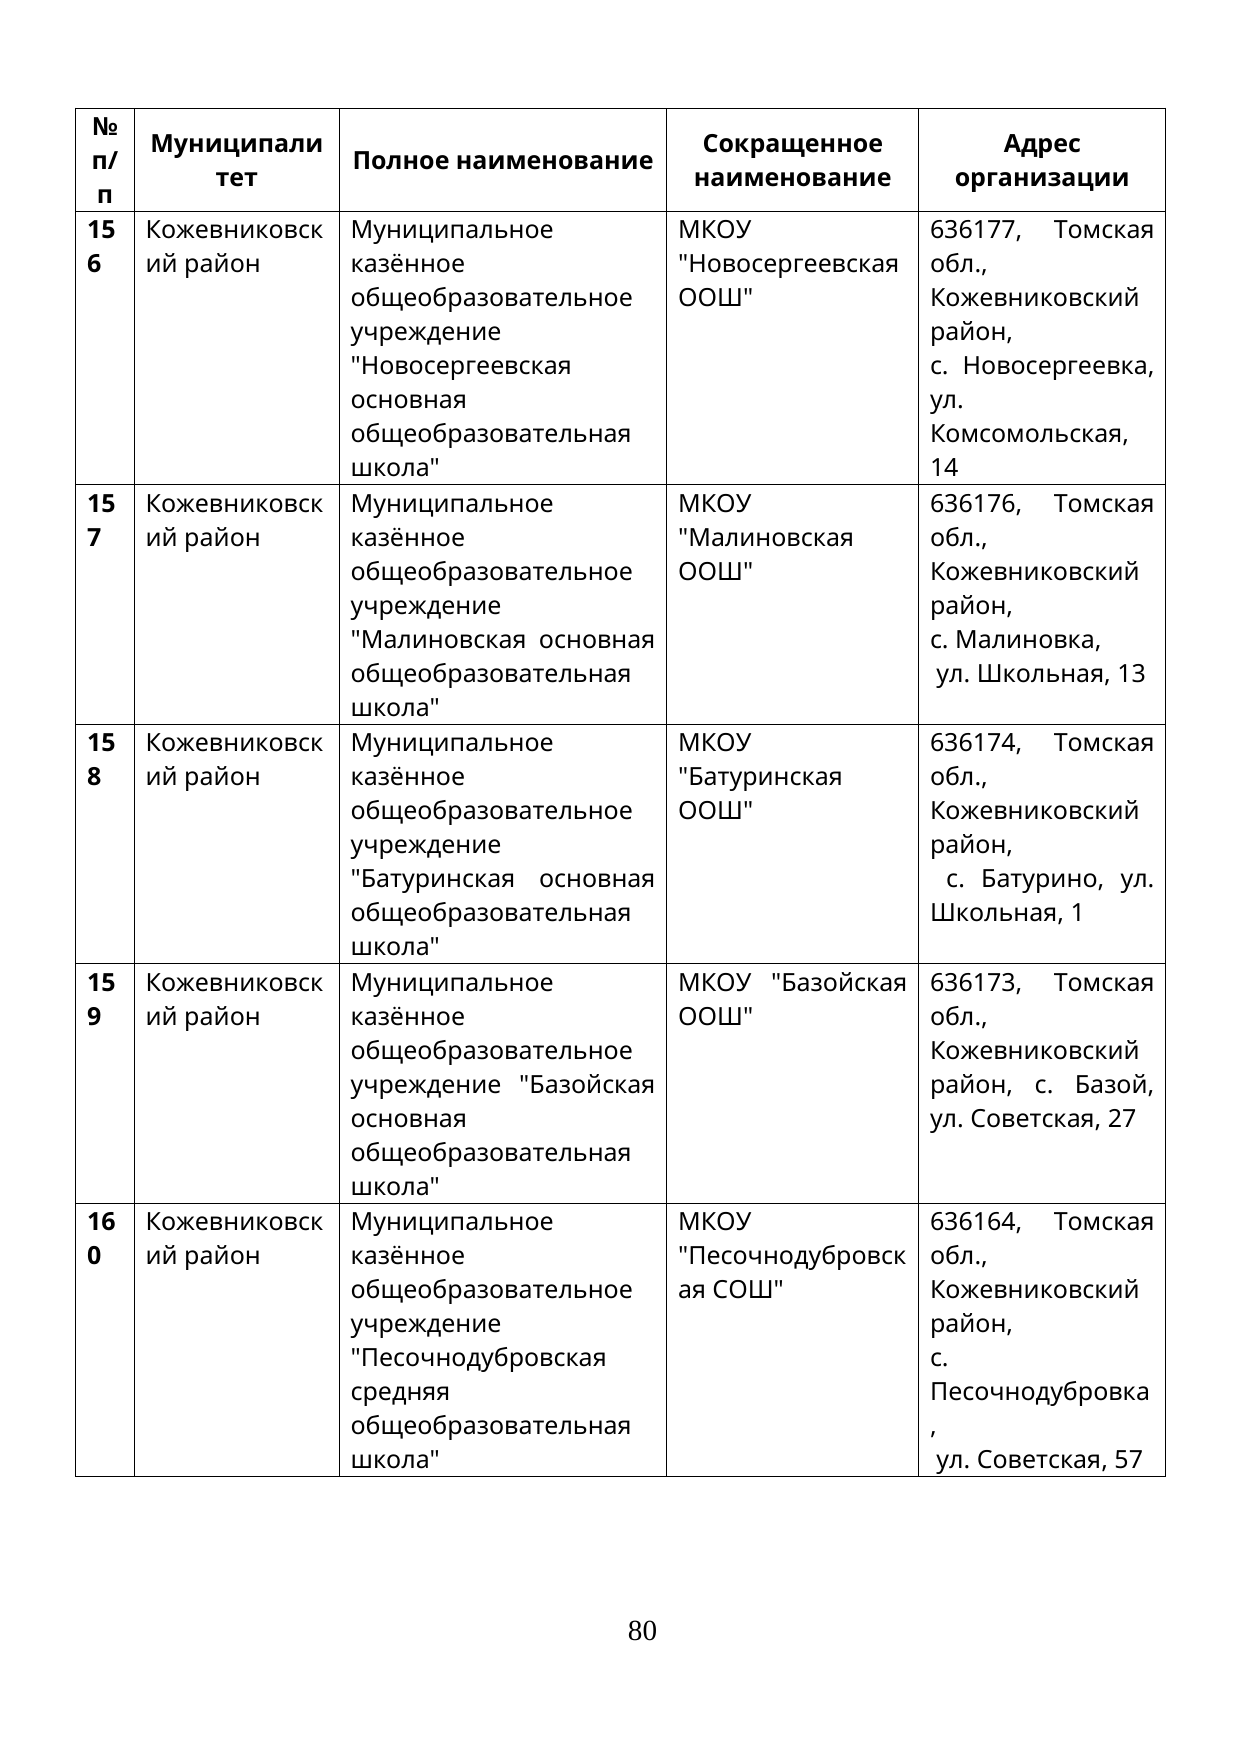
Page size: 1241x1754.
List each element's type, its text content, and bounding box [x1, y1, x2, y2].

table_header Полное наименование [340, 109, 666, 211]
table_cell 159 [76, 964, 134, 1203]
table_cell 158 [76, 725, 134, 963]
table_cell 156 [76, 212, 134, 484]
table_cell 636174, Томская обл., Кожевниковский район, с. Батурино, ул. Школьная, 1 [919, 725, 1165, 963]
table_cell Кожевниковский район [135, 485, 339, 724]
table_cell МКОУ "Песочнодубровская СОШ" [667, 1204, 918, 1476]
table_cell Муниципальное казённое общеобразовательное учреждение "Малиновская основная общеобразовательная школа" [340, 485, 666, 724]
table_cell 636177, Томская обл., Кожевниковский район, с. Новосергеевка, ул. Комсомольская, 14 [919, 212, 1165, 484]
table_cell Муниципальное казённое общеобразовательное учреждение "Батуринская основная общеобразовательная школа" [340, 725, 666, 963]
table_cell 636176, Томская обл., Кожевниковский район, с. Малиновка, ул. Школьная, 13 [919, 485, 1165, 724]
table_cell МКОУ "Малиновская ООШ" [667, 485, 918, 724]
table_cell МКОУ "Батуринская ООШ" [667, 725, 918, 963]
table_cell Кожевниковский район [135, 964, 339, 1203]
table_header Адрес организации [919, 109, 1165, 211]
table_cell Кожевниковский район [135, 725, 339, 963]
table_cell Кожевниковский район [135, 212, 339, 484]
table_header Сокращенное наименование [667, 109, 918, 211]
table_cell 157 [76, 485, 134, 724]
table_header Муниципалитет [135, 109, 339, 211]
table_cell МКОУ "Новосергеевская ООШ" [667, 212, 918, 484]
table_cell Муниципальное казённое общеобразовательное учреждение "Новосергеевская основная общеобразовательная школа" [340, 212, 666, 484]
table_header № п/п [76, 109, 134, 211]
table_cell Муниципальное казённое общеобразовательное учреждение "Песочнодубровская средняя общеобразовательная школа" [340, 1204, 666, 1476]
table_cell 636164, Томская обл., Кожевниковский район, с. Песочнодубровка, ул. Советская, 57 [919, 1204, 1165, 1476]
table_cell Муниципальное казённое общеобразовательное учреждение "Базойская основная общеобразовательная школа" [340, 964, 666, 1203]
table_cell Кожевниковский район [135, 1204, 339, 1476]
table_cell 160 [76, 1204, 134, 1476]
table_cell 636173, Томская обл., Кожевниковский район, с. Базой, ул. Советская, 27 [919, 964, 1165, 1203]
table_cell МКОУ "Базойская ООШ" [667, 964, 918, 1203]
